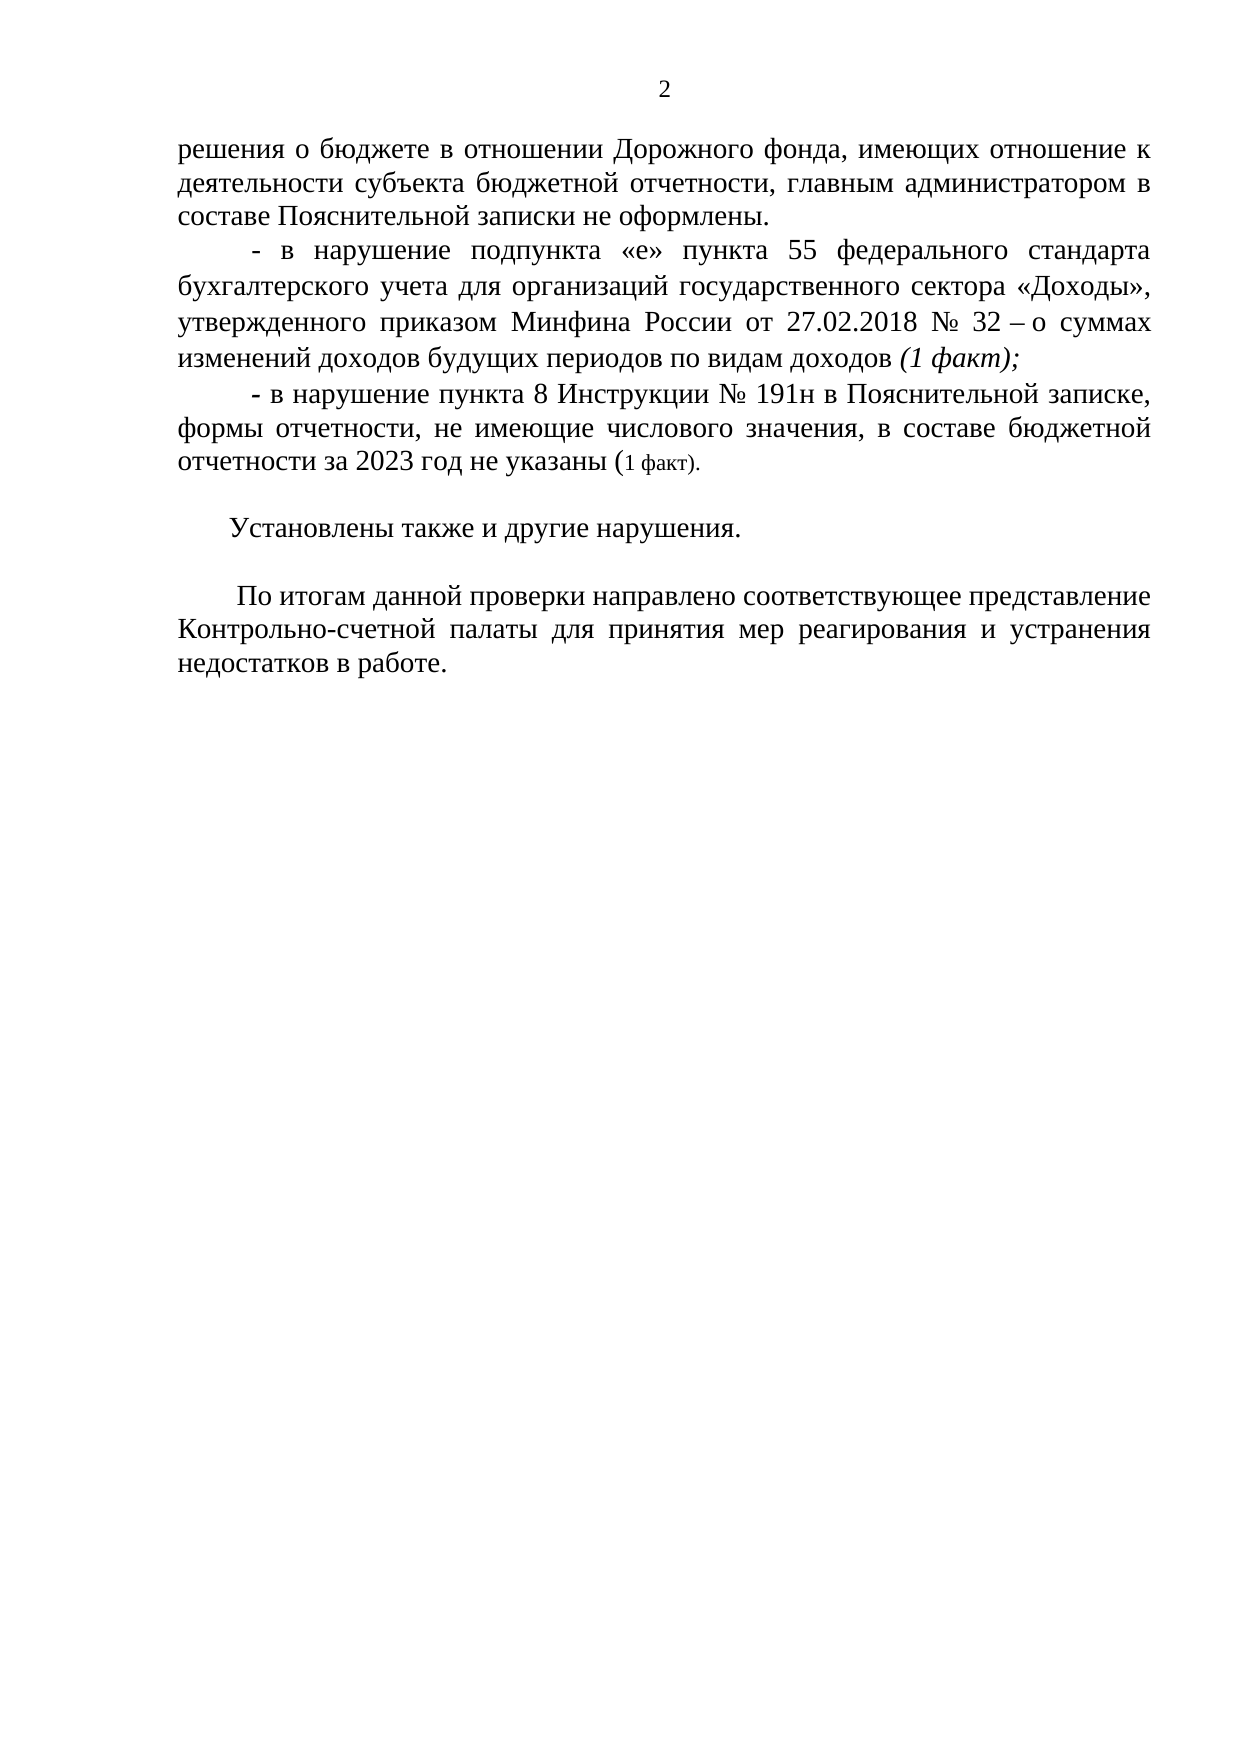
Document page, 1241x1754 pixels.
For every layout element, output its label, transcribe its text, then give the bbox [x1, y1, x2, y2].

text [177, 131, 1152, 232]
text Установлены также и другие нарушения. [177, 511, 1152, 544]
text По итогам данной проверки направлено соответствующее представление Контрольно-счетной палаты для принятия мер реагирования и устранения недостатков в работе. [177, 578, 1152, 678]
text - в нарушение подпункта «е» пункта 55 федерального стандарта бухгалтерского учета для организаций государственного сектора «Доходы», утвержденного приказом Минфина России от 27.02.2018 № 32 – о суммах изменений доходов будущих периодов по видам доходов (1 факт); [177, 232, 1152, 374]
text - в нарушение пункта 8 Инструкции № 191н в Пояснительной записке, формы отчетности, не имеющие числового значения, в составе бюджетной отчетности за 2023 год не указаны (1 факт). [177, 376, 1152, 477]
